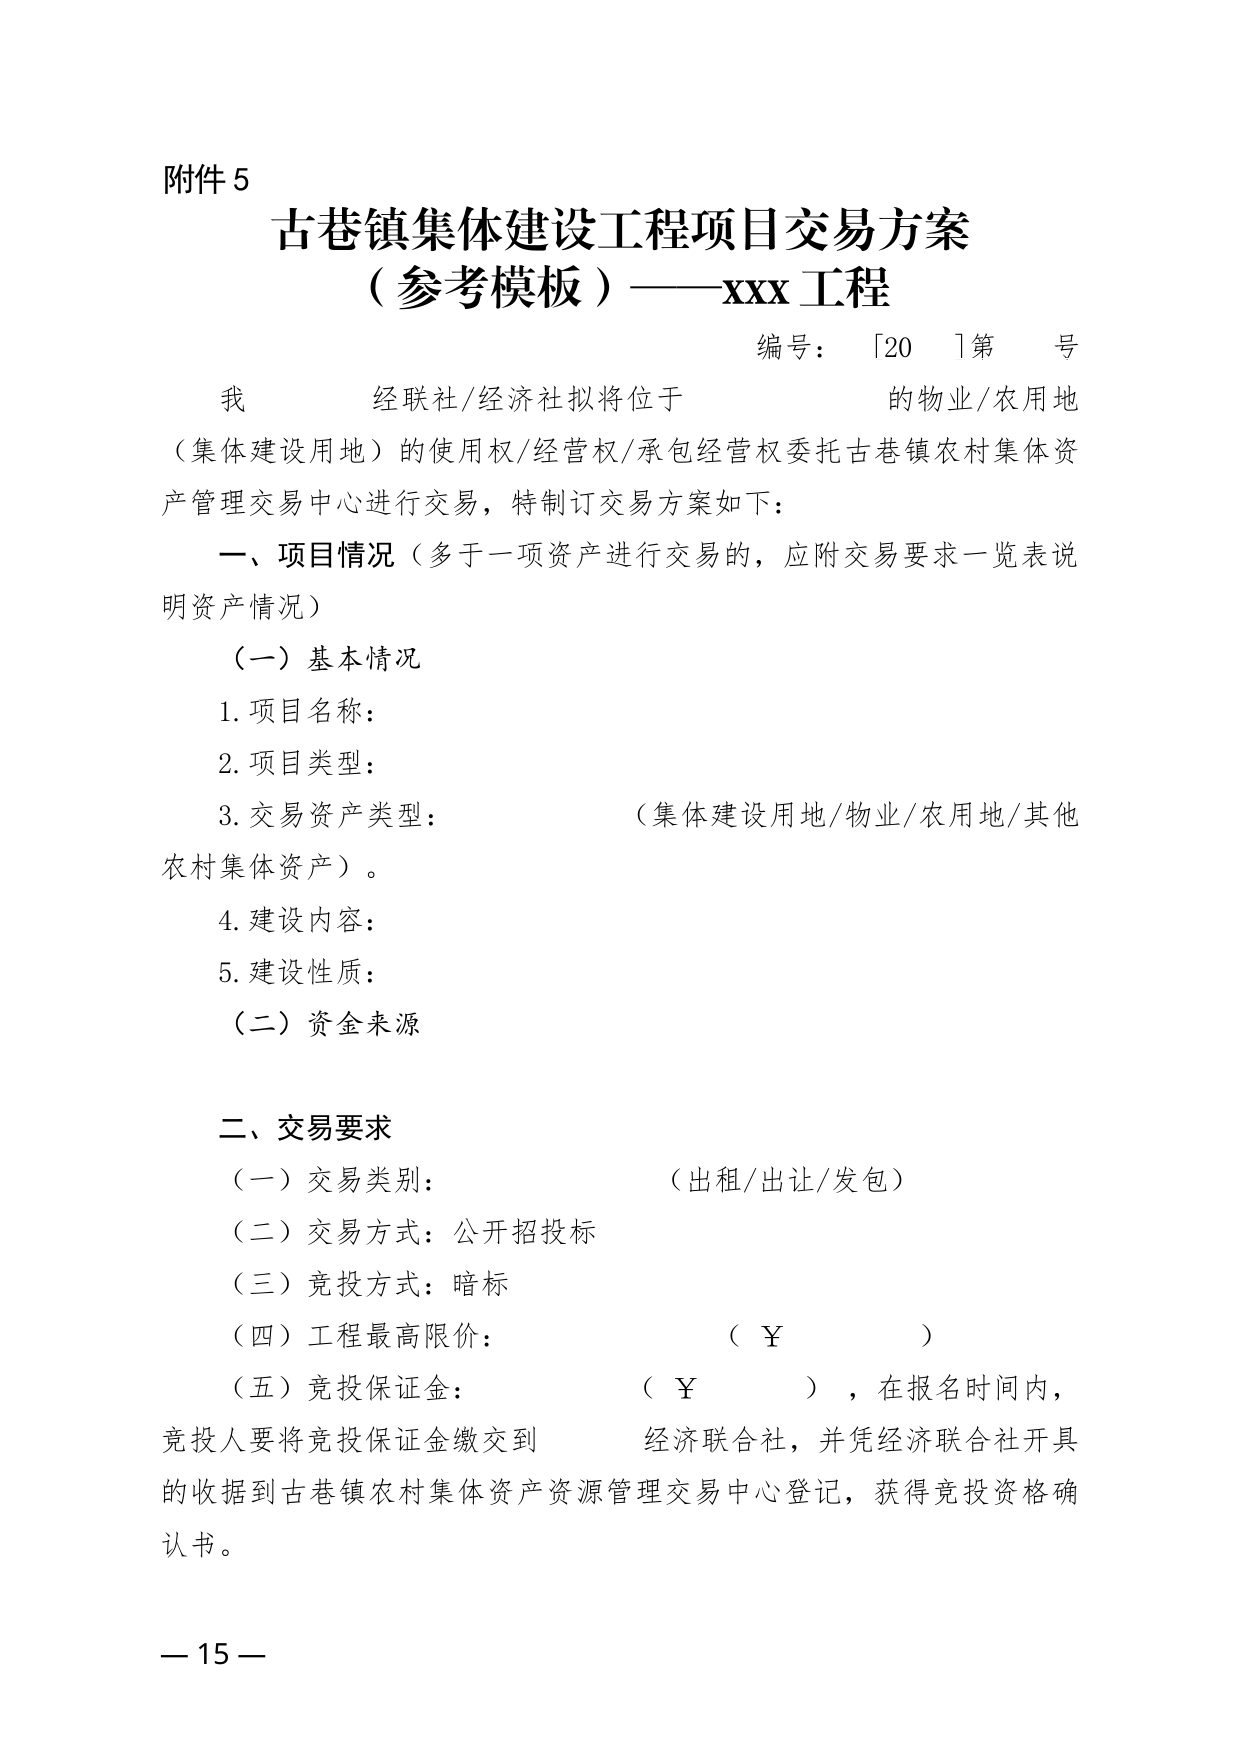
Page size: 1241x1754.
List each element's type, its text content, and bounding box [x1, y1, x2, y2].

text （一）交易类别： （出租/出让/发包） [159, 1149, 1081, 1201]
text （三）竞投方式：暗标 [159, 1253, 1081, 1305]
text 4.建设内容： [159, 888, 1081, 940]
text （参考模板）——xxx工程 [159, 257, 1081, 315]
text （二）交易方式：公开招投标 [159, 1201, 1081, 1253]
text 编号： [20 ]第 号 [159, 315, 1081, 367]
text 2.项目类型： [159, 732, 1081, 784]
text 1.项目名称： [159, 680, 1081, 732]
text 3.交易资产类型： （集体建设用地/物业/农用地/其他农村集体资产）。 [159, 784, 1081, 888]
text （五）竞投保证金： （ ￥ ） ，在报名时间内，竞投人要将竞投保证金缴交到 经济联合社，并凭经济联合社开具的收据到古巷镇农村集体资产资源管理交易中心登记，获得竞投资格确认书。 [159, 1357, 1081, 1565]
text （四）工程最高限价： （ ￥ ） [159, 1305, 1081, 1357]
text 古巷镇集体建设工程项目交易方案 [159, 199, 1081, 257]
text （二）资金来源 [159, 992, 1081, 1044]
text 5.建设性质： [159, 940, 1081, 992]
text 二、交易要求 [159, 1097, 1081, 1149]
text （一）基本情况 [159, 628, 1081, 680]
text 我 经联社/经济社拟将位于 的物业/农用地（集体建设用地）的使用权/经营权/承包经营权委托古巷镇农村集体资产管理交易中心进行交易，特制订交易方案如下： [159, 367, 1081, 524]
text 一、项目情况（多于一项资产进行交易的，应附交易要求一览表说明资产情况） [159, 524, 1081, 628]
text 附件5 [162, 163, 1081, 199]
